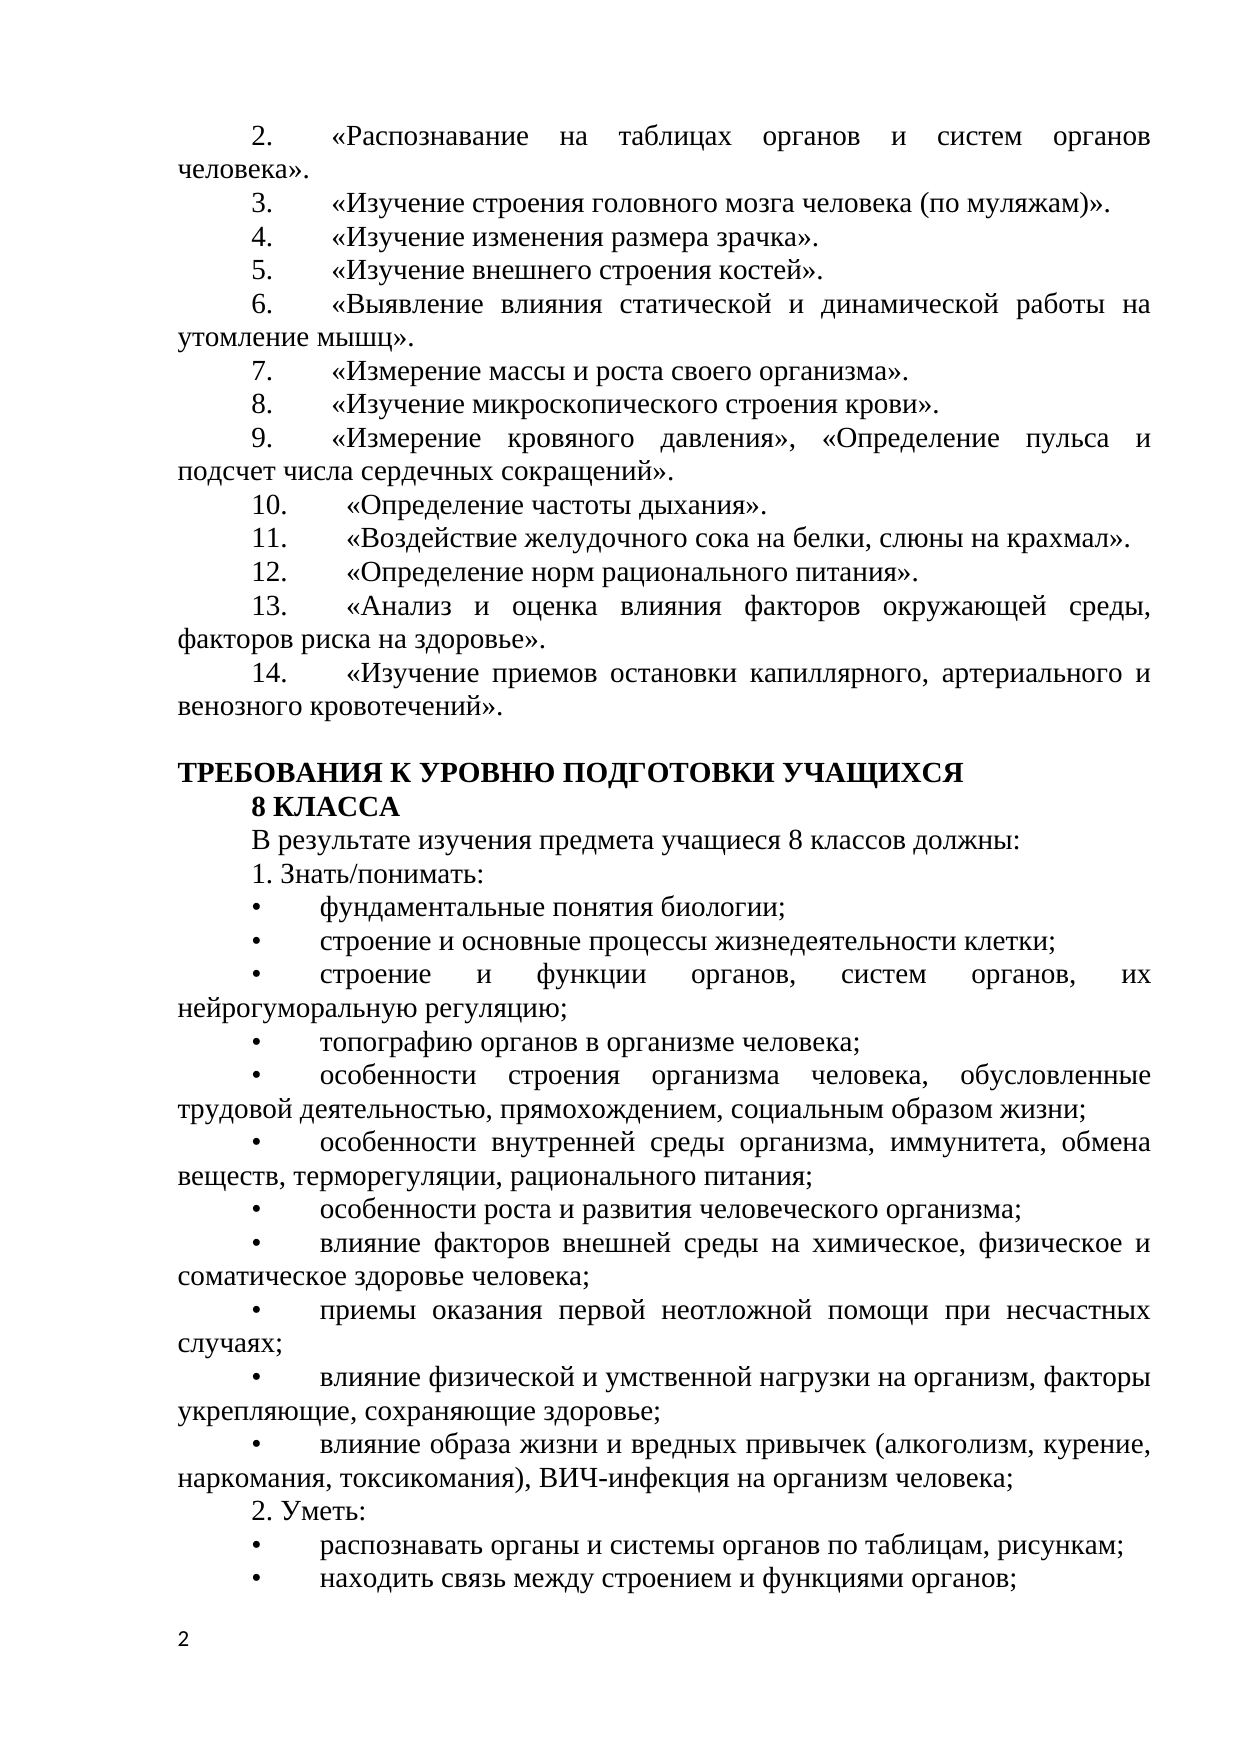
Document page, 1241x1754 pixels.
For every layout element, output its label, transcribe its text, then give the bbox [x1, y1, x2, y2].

text • влияние факторов внешней среды на химическое, физическое и соматическое здоровье человека; [177, 1225, 1152, 1292]
text • строение и функции органов, систем органов, их нейрогуморальную регуляцию; [177, 957, 1152, 1024]
text • фундаментальные понятия биологии; [177, 889, 1152, 923]
text • особенности строения организма человека, обусловленные трудовой деятельностью, прямохождением, социальным образом жизни; [177, 1057, 1152, 1124]
text 12. «Определение норм рационального питания». [177, 554, 1152, 588]
text • особенности внутренней среды организма, иммунитета, обмена веществ, терморегуляции, рационального питания; [177, 1124, 1152, 1191]
text 2. Уметь: [177, 1493, 1152, 1527]
text • топографию органов в организме человека; [177, 1024, 1152, 1057]
text 14. «Изучение приемов остановки капиллярного, артериального и венозного кровотечений». [177, 655, 1152, 722]
text • приемы оказания первой неотложной помощи при несчастных случаях; [177, 1292, 1152, 1359]
text 5. «Изучение внешнего строения костей». [177, 252, 1152, 286]
text 6. «Выявление влияния статической и динамической работы на утомление мышц». [177, 286, 1152, 353]
text 9. «Измерение кровяного давления», «Определение пульса и подсчет числа сердечных сокращений». [177, 420, 1152, 487]
text 7. «Измерение массы и роста своего организма». [177, 353, 1152, 386]
text В результате изучения предмета учащиеся 8 классов должны: [177, 822, 1152, 856]
text • распознавать органы и системы органов по таблицам, рисункам; [177, 1527, 1152, 1560]
text 10. «Определение частоты дыхания». [177, 487, 1152, 521]
text 1. Знать/понимать: [177, 856, 1152, 889]
text • влияние образа жизни и вредных привычек (алкоголизм, курение, наркомания, токсикомания), ВИЧ-инфекция на организм человека; [177, 1426, 1152, 1493]
text • влияние физической и умственной нагрузки на организм, факторы укрепляющие, сохраняющие здоровье; [177, 1359, 1152, 1426]
text 4. «Изучение изменения размера зрачка». [177, 219, 1152, 252]
text 8. «Изучение микроскопического строения крови». [177, 386, 1152, 420]
text 13. «Анализ и оценка влияния факторов окружающей среды, факторов риска на здоровье». [177, 588, 1152, 655]
text • строение и основные процессы жизнедеятельности клетки; [177, 923, 1152, 957]
text 8 КЛАССА [177, 789, 1152, 822]
text 3. «Изучение строения головного мозга человека (по муляжам)». [177, 185, 1152, 219]
text 11. «Воздействие желудочного сока на белки, слюны на крахмал». [177, 521, 1152, 554]
text 2. «Распознавание на таблицах органов и систем органов человека». [177, 118, 1152, 185]
text • находить связь между строением и функциями органов; [177, 1560, 1152, 1594]
text • особенности роста и развития человеческого организма; [177, 1191, 1152, 1225]
text ТРЕБОВАНИЯ К УРОВНЮ ПОДГОТОВКИ УЧАЩИХСЯ [177, 755, 1152, 789]
